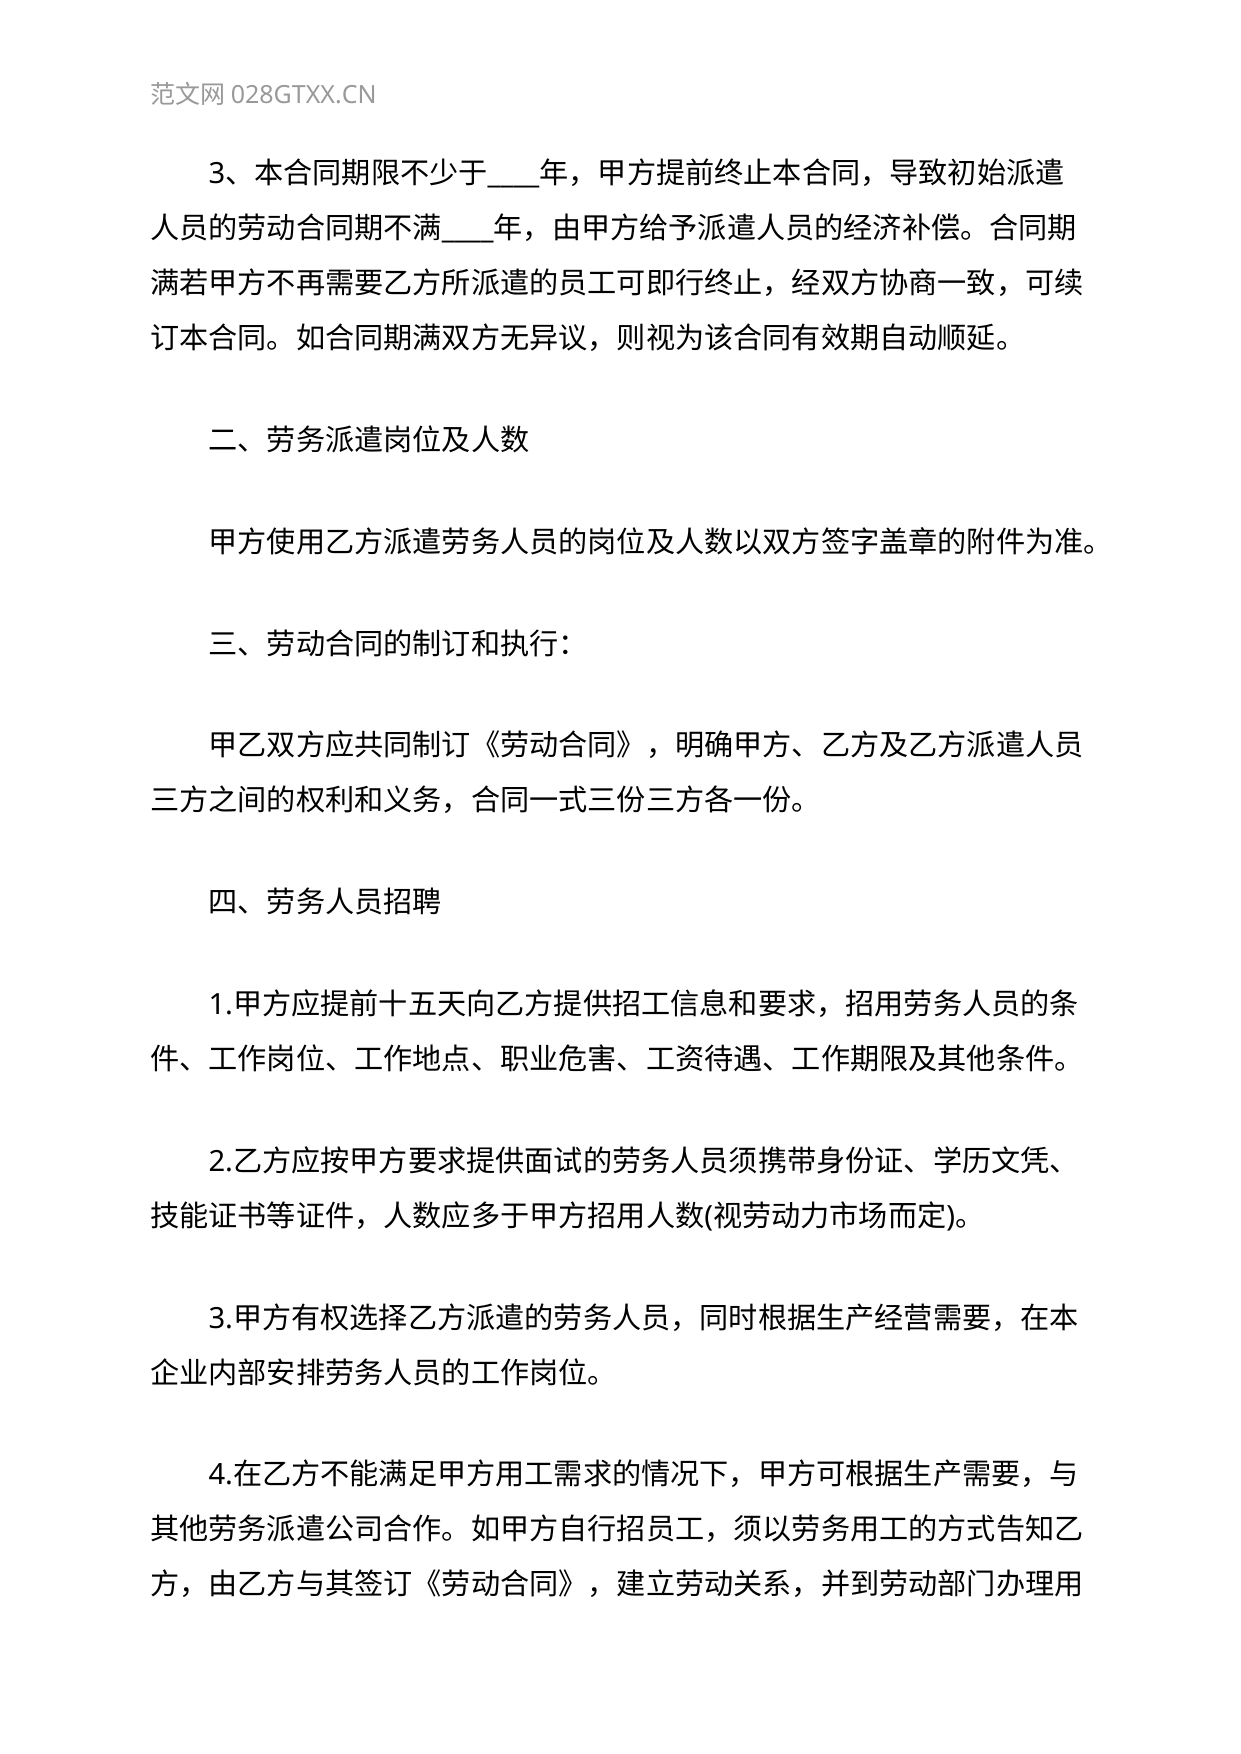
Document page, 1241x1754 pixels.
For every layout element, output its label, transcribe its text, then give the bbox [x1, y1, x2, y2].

text 3、本合同期限不少于____年，甲方提前终止本合同，导致初始派遣人员的劳动合同期不满____年，由甲方给予派遣人员的经济补偿。合同期满若甲方不再需要乙方所派遣的员工可即行终止，经双方协商一致，可续订本合同。如合同期满双方无异议，则视为该合同有效期自动顺延。 [150, 150, 1090, 357]
text 1.甲方应提前十五天向乙方提供招工信息和要求，招用劳务人员的条件、工作岗位、工作地点、职业危害、工资待遇、工作期限及其他条件。 [150, 980, 1090, 1078]
text 3.甲方有权选择乙方派遣的劳务人员，同时根据生产经营需要，在本企业内部安排劳务人员的工作岗位。 [150, 1294, 1090, 1391]
text 四、劳务人员招聘 [150, 879, 1090, 921]
text 二、劳务派遣岗位及人数 [150, 417, 1090, 459]
text 甲乙双方应共同制订《劳动合同》，明确甲方、乙方及乙方派遣人员三方之间的权利和义务，合同一式三份三方各一份。 [150, 722, 1090, 819]
text 甲方使用乙方派遣劳务人员的岗位及人数以双方签字盖章的附件为准。 [150, 518, 1090, 561]
text 2.乙方应按甲方要求提供面试的劳务人员须携带身份证、学历文凭、技能证书等证件，人数应多于甲方招用人数(视劳动力市场而定)。 [150, 1137, 1090, 1234]
text 三、劳动合同的制订和执行： [150, 620, 1090, 662]
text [150, 1451, 1090, 1603]
